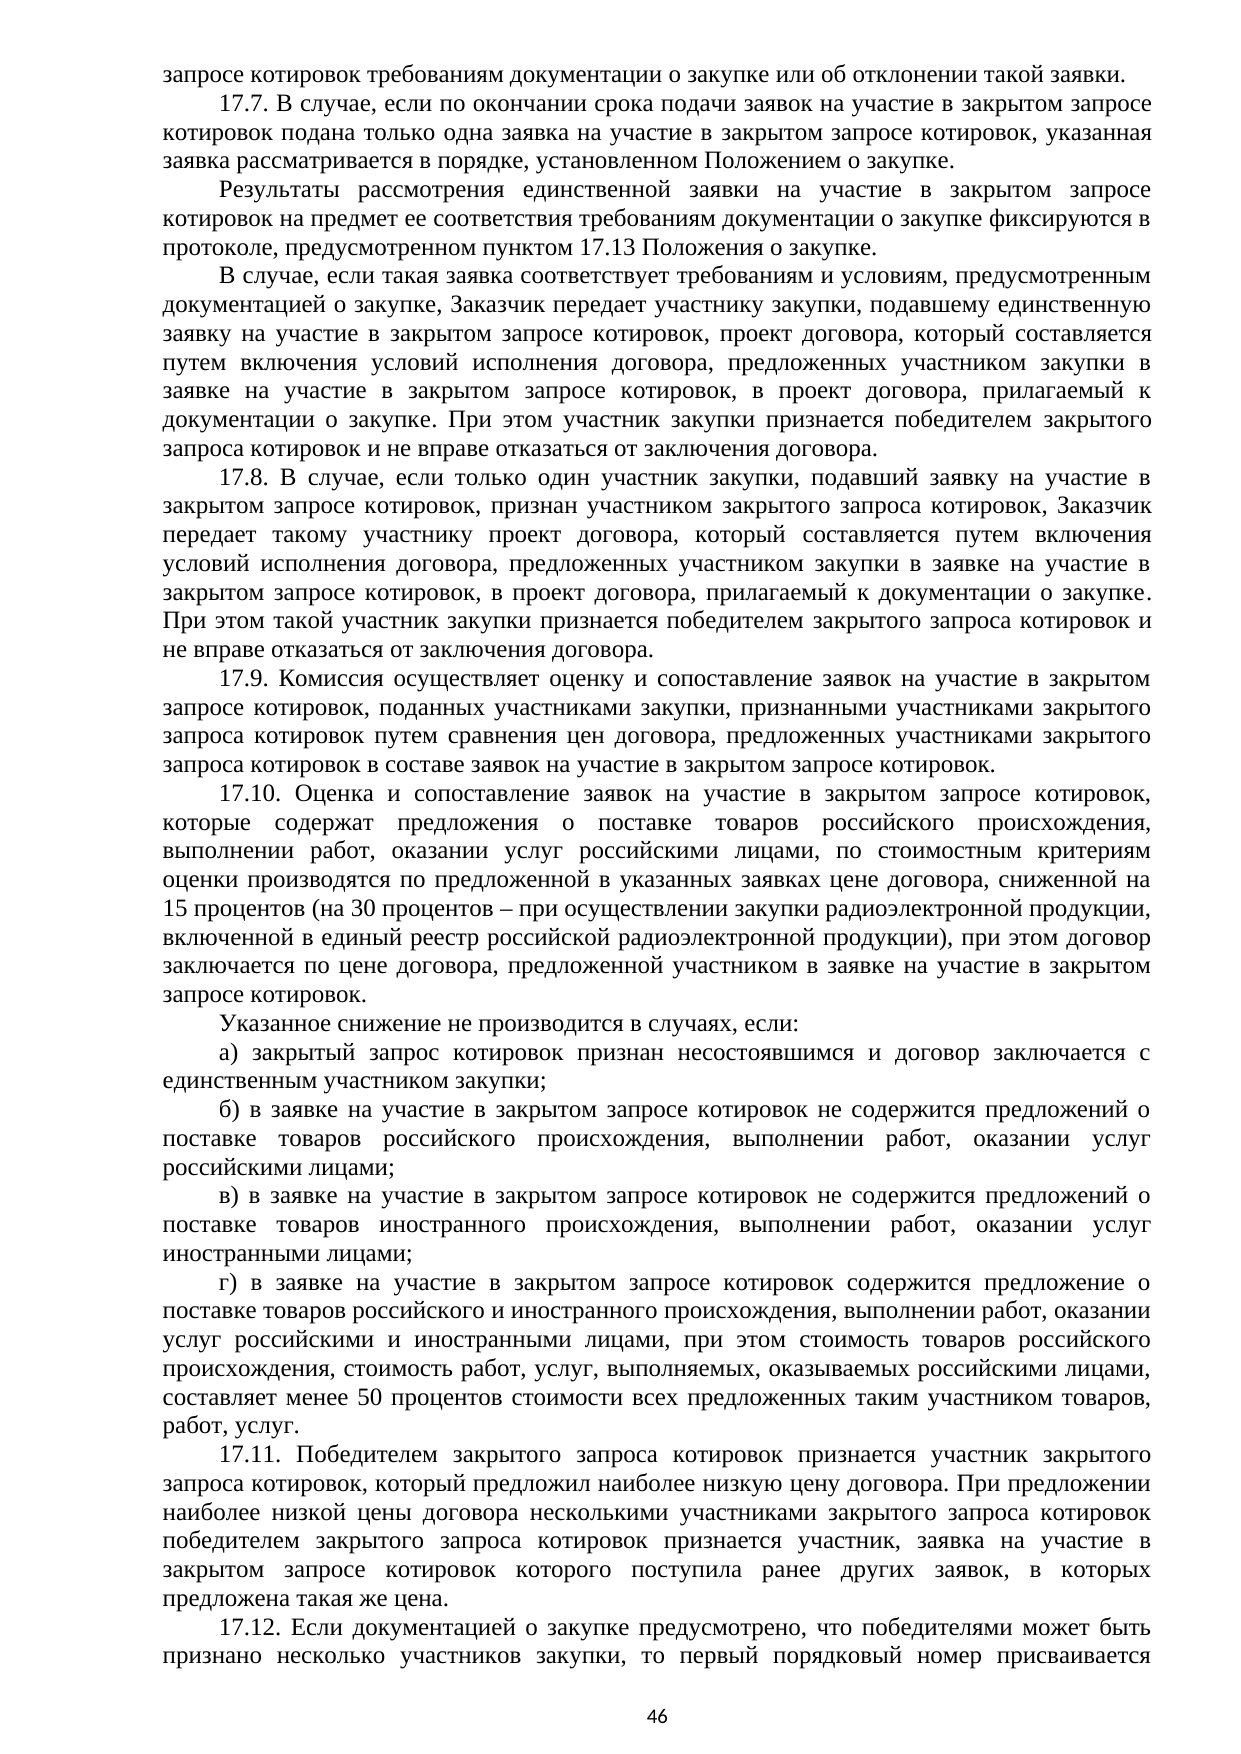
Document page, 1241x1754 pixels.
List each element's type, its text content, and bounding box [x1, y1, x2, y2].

text 17.9. Комиссия осуществляет оценку и сопоставление заявок на участие в закрытом запросе котировок, поданных участниками закупки, признанными участниками закрытого запроса котировок путем сравнения цен договора, предложенных участниками закрытого запроса котировок в составе заявок на участие в закрытом запросе котировок. [162, 663, 1152, 778]
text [162, 1612, 1152, 1669]
text 17.11. Победителем закрытого запроса котировок признается участник закрытого запроса котировок, который предложил наиболее низкую цену договора. При предложении наиболее низкой цены договора несколькими участниками закрытого запроса котировок победителем закрытого запроса котировок признается участник, заявка на участие в закрытом запросе котировок которого поступила ранее других заявок, в которых предложена такая же цена. [162, 1439, 1152, 1612]
text а) закрытый запрос котировок признан несостоявшимся и договор заключается с единственным участником закупки; [162, 1037, 1152, 1094]
text В случае, если такая заявка соответствует требованиям и условиям, предусмотренным документацией о закупке, Заказчик передает участнику закупки, подавшему единственную заявку на участие в закрытом запросе котировок, проект договора, который составляется путем включения условий исполнения договора, предложенных участником закупки в заявке на участие в закрытом запросе котировок, в проект договора, прилагаемый к документации о закупке. При этом участник закупки признается победителем закрытого запроса котировок и не вправе отказаться от заключения договора. [162, 260, 1152, 462]
text в) в заявке на участие в закрытом запросе котировок не содержится предложений о поставке товаров иностранного происхождения, выполнении работ, оказании услуг иностранными лицами; [162, 1180, 1152, 1267]
text г) в заявке на участие в закрытом запросе котировок содержится предложение о поставке товаров российского и иностранного происхождения, выполнении работ, оказании услуг российскими и иностранными лицами, при этом стоимость товаров российского происхождения, стоимость работ, услуг, выполняемых, оказываемых российскими лицами, составляет менее 50 процентов стоимости всех предложенных таким участником товаров, работ, услуг. [162, 1267, 1152, 1439]
text 17.8. В случае, если только один участник закупки, подавший заявку на участие в закрытом запросе котировок, признан участником закрытого запроса котировок, Заказчик передает такому участнику проект договора, который составляется путем включения условий исполнения договора, предложенных участником закупки в заявке на участие в закрытом запросе котировок, в проект договора, прилагаемый к документации о закупке. При этом такой участник закупки признается победителем закрытого запроса котировок и не вправе отказаться от заключения договора. [162, 462, 1152, 663]
text б) в заявке на участие в закрытом запросе котировок не содержится предложений о поставке товаров российского происхождения, выполнении работ, оказании услуг российскими лицами; [162, 1094, 1152, 1180]
text 17.10. Оценка и сопоставление заявок на участие в закрытом запросе котировок, которые содержат предложения о поставке товаров российского происхождения, выполнении работ, оказании услуг российскими лицами, по стоимостным критериям оценки производятся по предложенной в указанных заявках цене договора, сниженной на 15 процентов (на 30 процентов – при осуществлении закупки радиоэлектронной продукции, включенной в единый реестр российской радиоэлектронной продукции), при этом договор заключается по цене договора, предложенной участником в заявке на участие в закрытом запросе котировок. [162, 778, 1152, 1008]
text Результаты рассмотрения единственной заявки на участие в закрытом запросе котировок на предмет ее соответствия требованиям документации о закупке фиксируются в протоколе, предусмотренном пунктом 17.13 Положения о закупке. [162, 174, 1152, 260]
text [162, 59, 1152, 88]
text Указанное снижение не производится в случаях, если: [162, 1008, 1152, 1037]
text 17.7. В случае, если по окончании срока подачи заявок на участие в закрытом запросе котировок подана только одна заявка на участие в закрытом запросе котировок, указанная заявка рассматривается в порядке, установленном Положением о закупке. [162, 88, 1152, 174]
